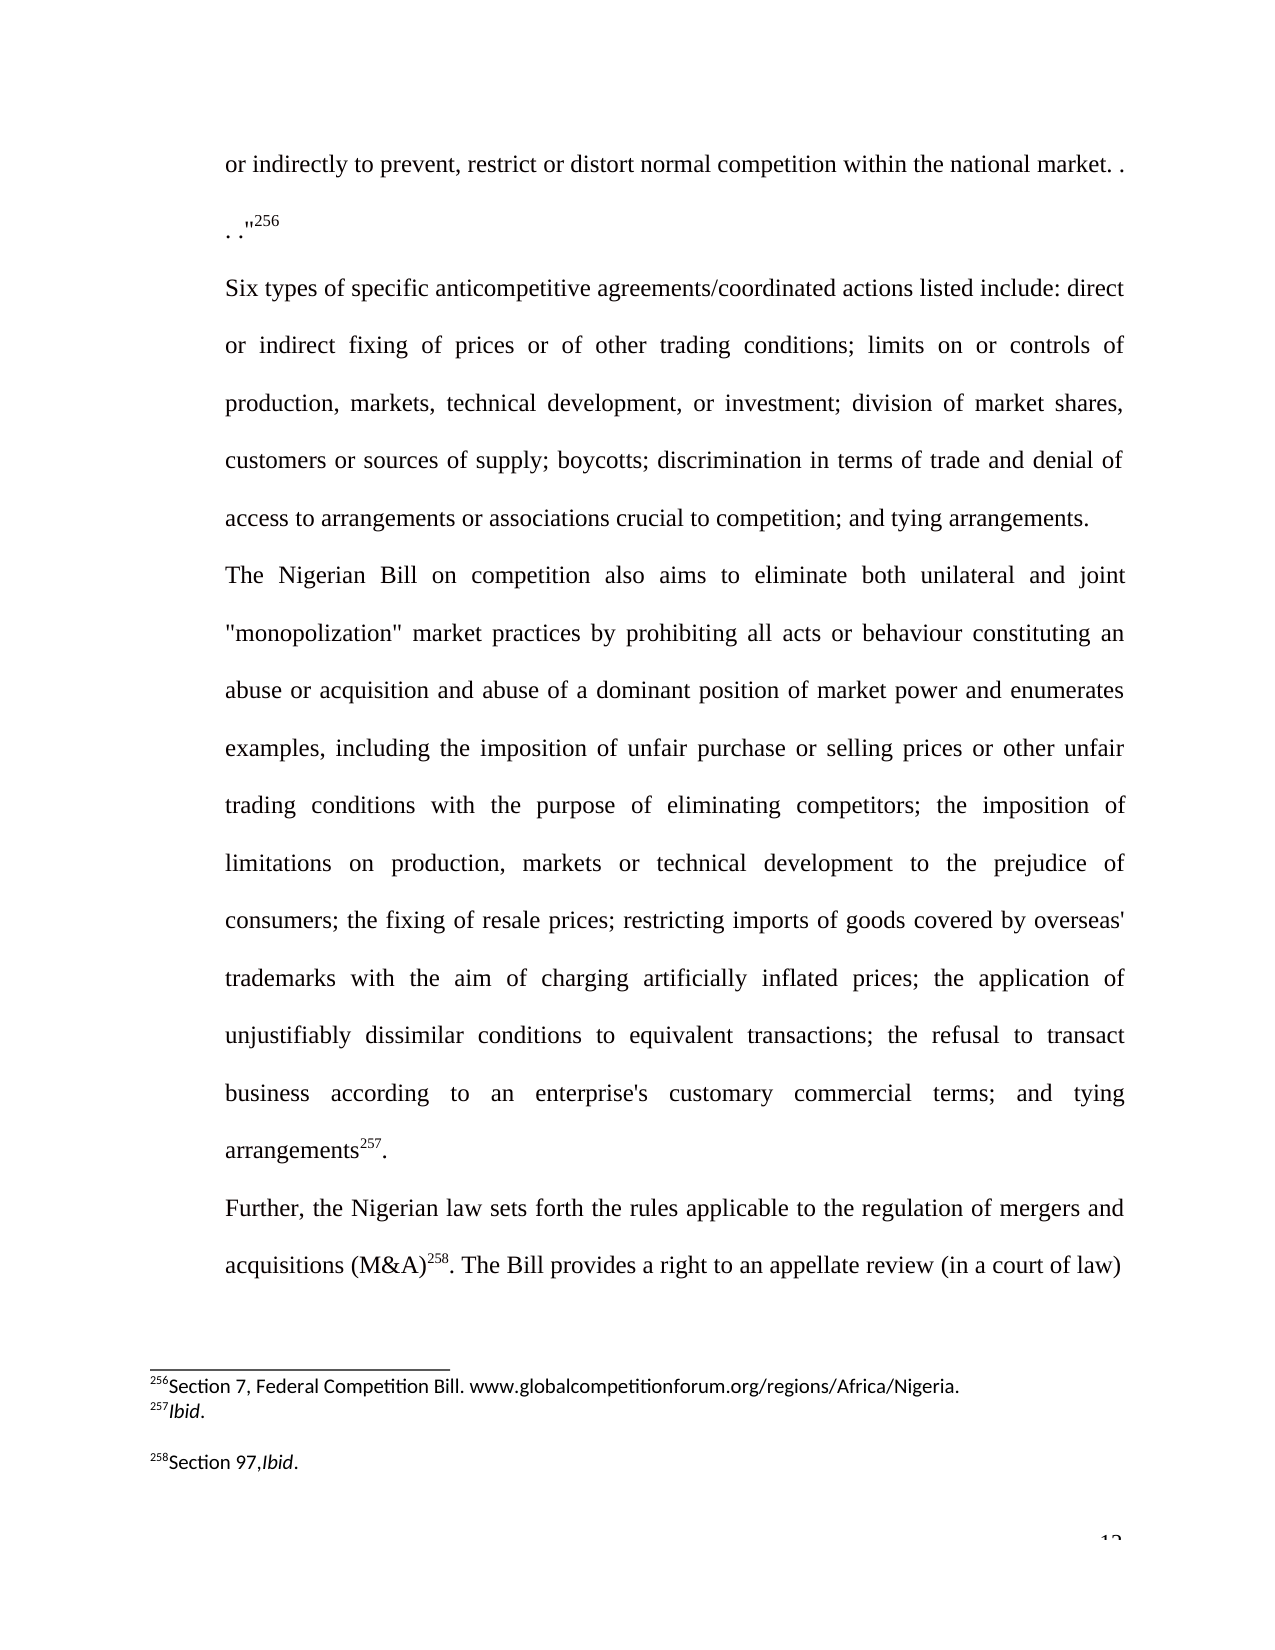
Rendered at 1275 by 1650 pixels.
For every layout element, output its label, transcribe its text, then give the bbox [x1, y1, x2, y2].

text or indirectly to prevent, restrict or distort normal competition within the national market. . [225, 149, 1137, 178]
text 257Ibid. [150, 1398, 1137, 1424]
text Further, the Nigerian law sets forth the rules applicable to the regulation of mergers and acquisitions (M&A)258. The Bill provides a right to an appellate review (in a court of law) [225, 1193, 1126, 1279]
text 256Section 7, Federal Competition Bill. www.globalcompetitionforum.org/regions/Africa/Nigeria. [150, 1373, 1137, 1398]
text . ."256 [225, 203, 1137, 244]
text Six types of specific anticompetitive agreements/coordinated actions listed include: direct or indirect fixing of prices or of other trading conditions; limits on or controls of production, markets, technical development, or investment; division of market shares, customers or sources of supply; boycotts; discrimination in terms of trade and denial of access to arrangements or associations crucial to competition; and tying arrangements. [225, 273, 1124, 531]
text 258Section 97,Ibid. [150, 1449, 1137, 1475]
text The Nigerian Bill on competition also aims to eliminate both unilateral and joint "monopolization" market practices by prohibiting all acts or behaviour constituting an abuse or acquisition and abuse of a dominant position of market power and enumerates examples, including the imposition of unfair purchase or selling prices or other unfair trading conditions with the purpose of eliminating competitors; the imposition of limitations on production, markets or technical development to the prejudice of consumers; the fixing of resale prices; restricting imports of goods covered by overseas' trademarks with the aim of charging artificially inflated prices; the application of unjustifiably dissimilar conditions to equivalent transactions; the refusal to transact business according to an enterprise's customary commercial terms; and tying arrangements257. [225, 560, 1125, 1164]
